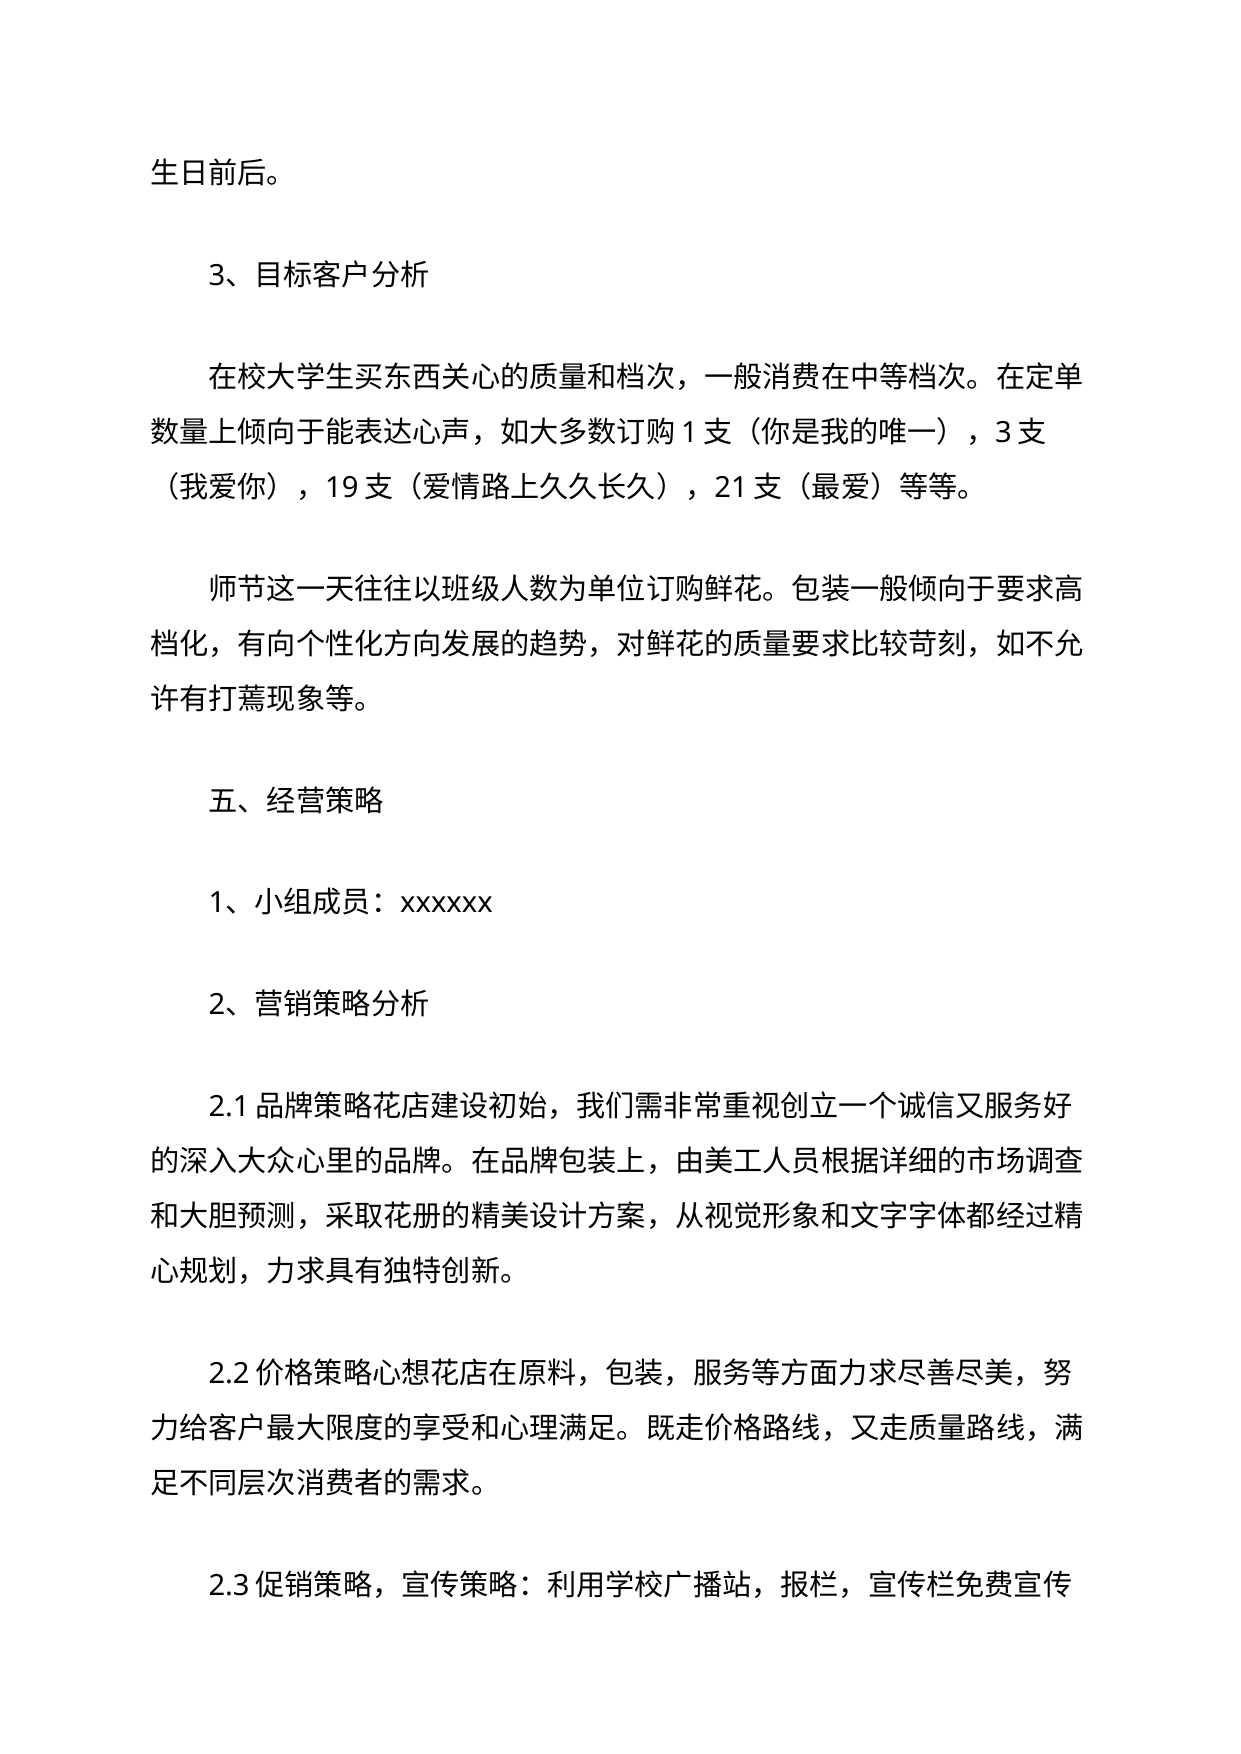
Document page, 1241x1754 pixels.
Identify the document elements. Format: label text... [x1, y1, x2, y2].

text 2.2价格策略心想花店在原料，包装，服务等方面力求尽善尽美，努力给客户最大限度的享受和心理满足。既走价格路线，又走质量路线，满足不同层次消费者的需求。 [150, 1349, 1090, 1502]
text 五、经营策略 [150, 777, 1090, 819]
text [150, 1561, 1090, 1603]
text 师节这一天往往以班级人数为单位订购鲜花。包装一般倾向于要求高档化，有向个性化方向发展的趋势，对鲜花的质量要求比较苛刻，如不允许有打蔫现象等。 [150, 566, 1090, 718]
text 1、小组成员：xxxxxx [150, 879, 1090, 921]
text 在校大学生买东西关心的质量和档次，一般消费在中等档次。在定单数量上倾向于能表达心声，如大多数订购1支（你是我的唯一），3支（我爱你），19支（爱情路上久久长久），21支（最爱）等等。 [150, 354, 1090, 506]
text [150, 150, 1090, 192]
text 2、营销策略分析 [150, 981, 1090, 1023]
text 3、目标客户分析 [150, 252, 1090, 294]
text 2.1品牌策略花店建设初始，我们需非常重视创立一个诚信又服务好的深入大众心里的品牌。在品牌包装上，由美工人员根据详细的市场调查和大胆预测，采取花册的精美设计方案，从视觉形象和文字字体都经过精心规划，力求具有独特创新。 [150, 1083, 1090, 1290]
